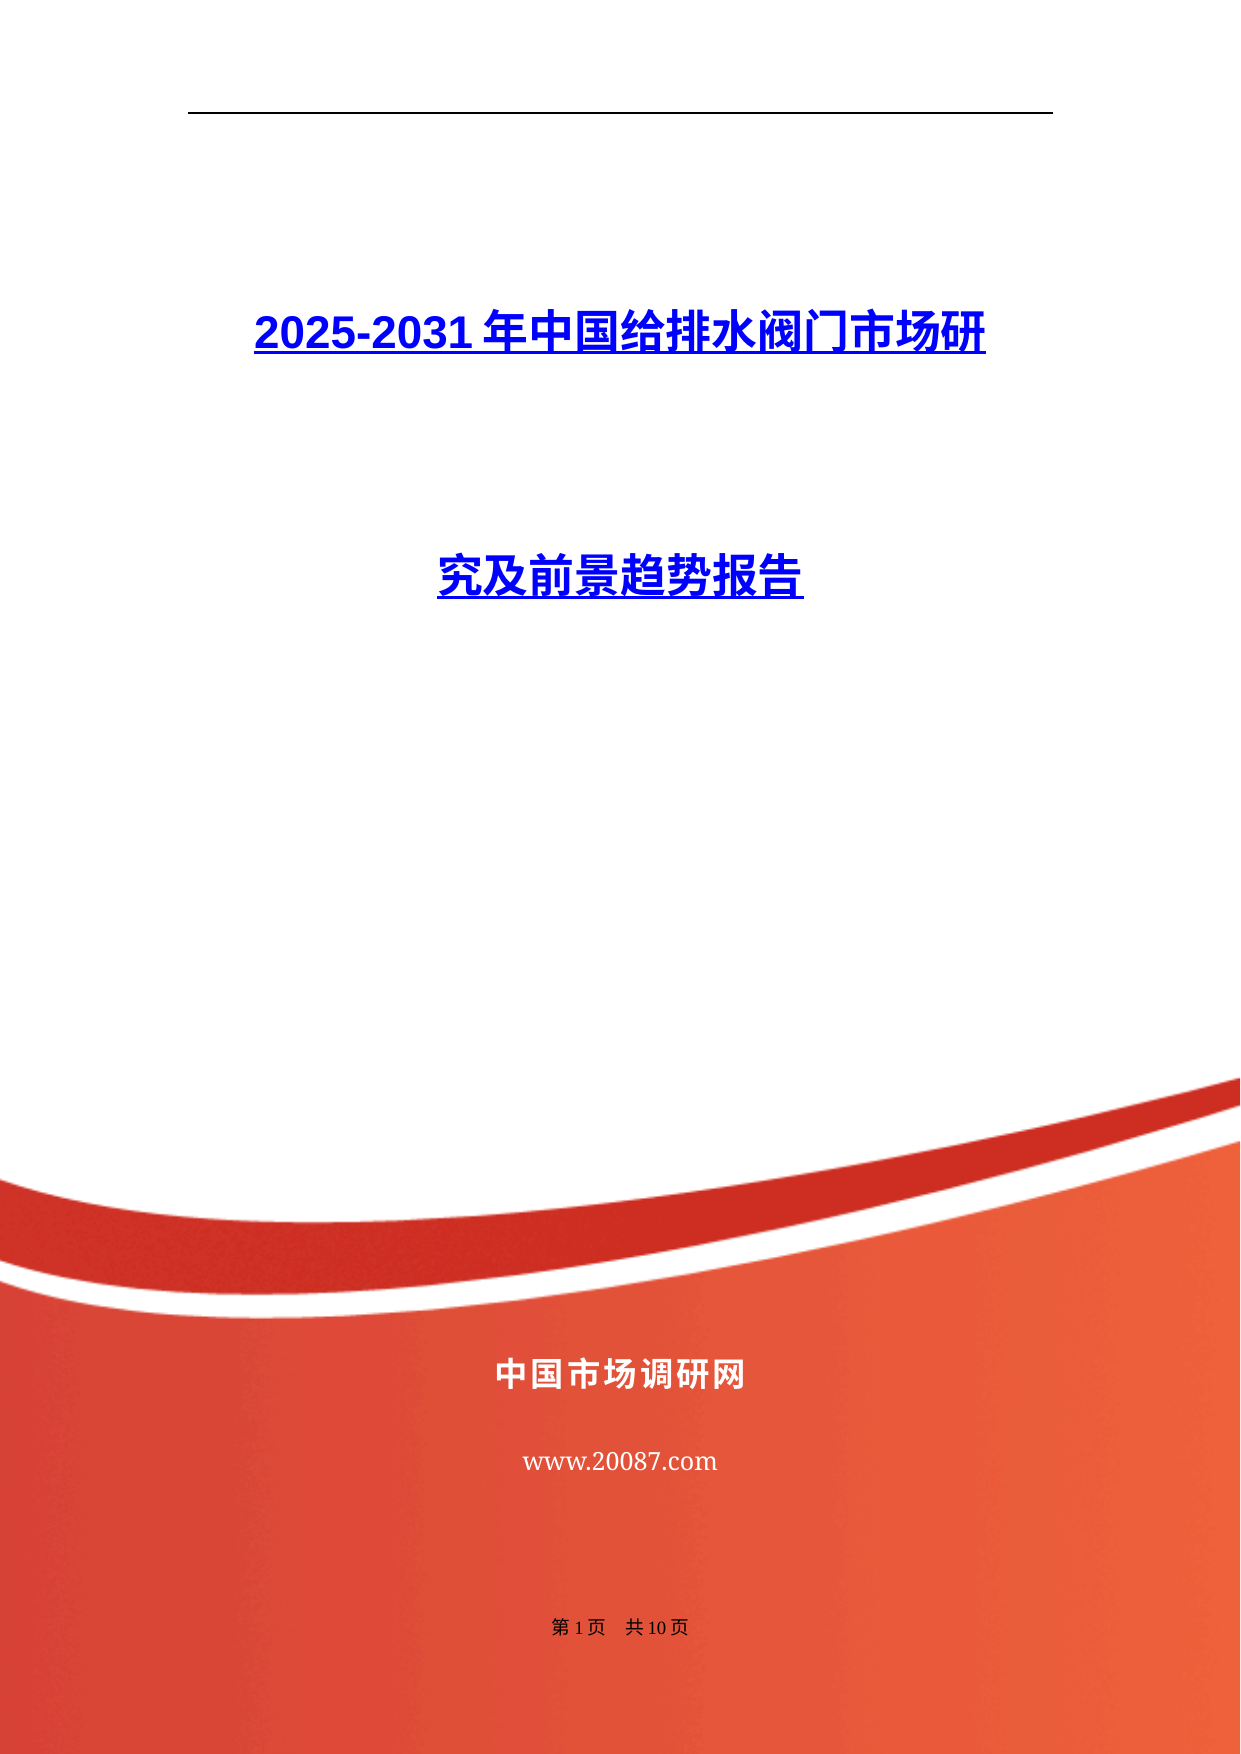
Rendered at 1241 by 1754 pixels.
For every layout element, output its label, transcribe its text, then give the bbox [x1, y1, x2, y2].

table_header 2025-2031年中国给排水阀门市场研究及前景趋势报告 [188, 207, 1053, 773]
picture [0, 1006, 1241, 1754]
subtitle 中国市场调研网 [187, 1339, 1053, 1404]
text www.20087.com [187, 1428, 1053, 1493]
